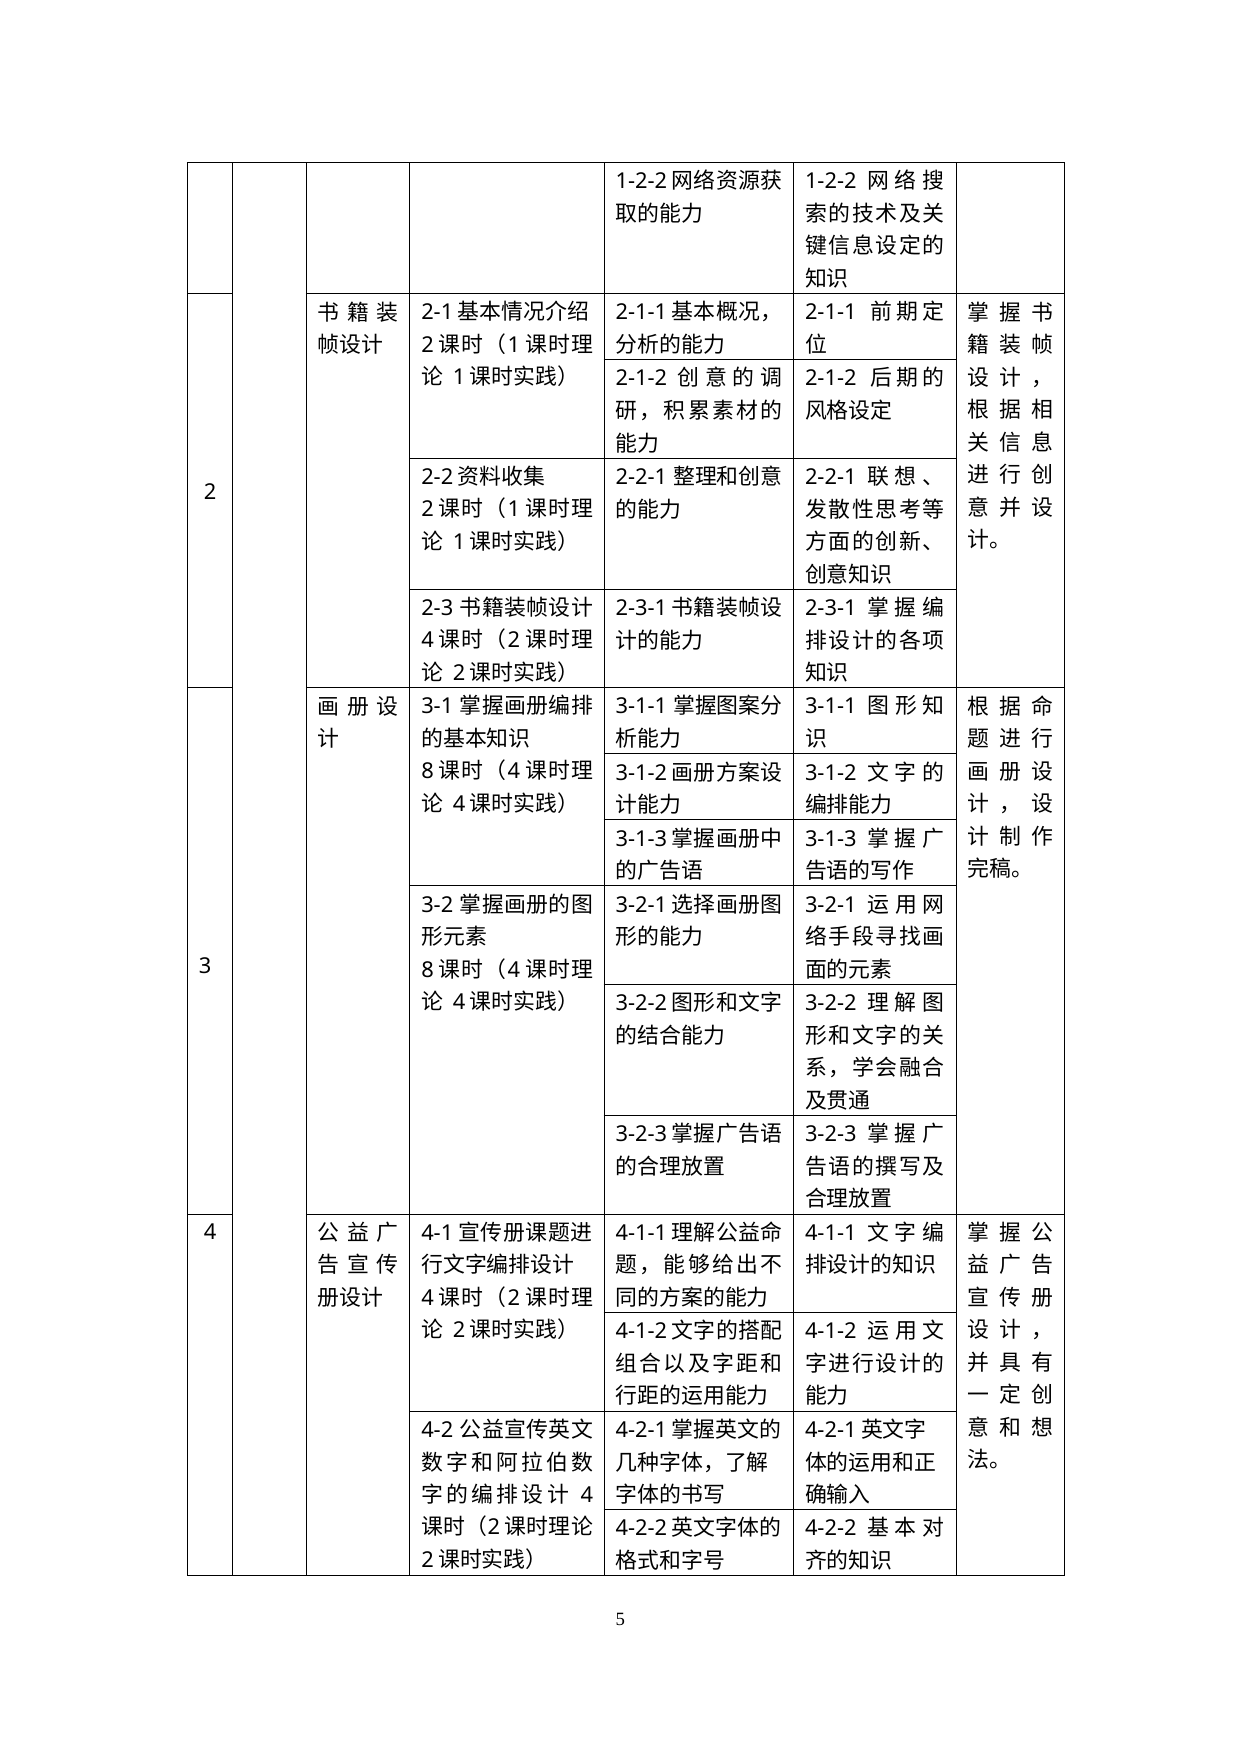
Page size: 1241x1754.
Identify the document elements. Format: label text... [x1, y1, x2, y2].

table_cell 4-1宣传册课题进行文字编排设计 4课时（2课时理论 2课时实践） [410, 1215, 604, 1411]
table_cell 2-1-1基本概况，分析的能力 [605, 294, 793, 359]
table_cell 2-3-1掌握编排设计的各项知识 [794, 590, 956, 687]
table_cell 3-2-3掌握广告语的撰写及合理放置 [794, 1116, 956, 1213]
table_cell 4-1-1理解公益命题，能够给出不同的方案的能力 [605, 1215, 793, 1312]
table_cell 2-1基本情况介绍 2课时（1课时理论 1课时实践） [410, 294, 604, 458]
table_cell 4-2-2基本对齐的知识 [794, 1510, 956, 1575]
table_cell 1-2-2网络资源获取的能力 [605, 163, 793, 293]
table_cell 掌握公益广告宣传册设计，并具有一定创意和想法。 [957, 1215, 1064, 1575]
table_cell 公益广告宣传册设计 [307, 1215, 409, 1575]
table_cell 1-2-2网络搜索的技术及关键信息设定的知识 [794, 163, 956, 293]
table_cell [410, 163, 604, 293]
table_cell 2-2资料收集 2课时（1课时理论 1课时实践） [410, 459, 604, 589]
table_cell 3-1 掌握画册编排的基本知识 8课时（4课时理论 4课时实践） [410, 688, 604, 885]
table_cell 2-3-1书籍装帧设计的能力 [605, 590, 793, 687]
table_cell 2 [188, 294, 232, 687]
table_cell 画册设计 [307, 688, 409, 1213]
table_cell 2-1-1 前期定位 [794, 294, 956, 359]
table_cell 4-2 公益宣传英文数字和阿拉伯数字的编排设计 4课时（2课时理论 2课时实践） [410, 1412, 604, 1575]
table_cell 4-2-1英文字体的运用和正确输入 [794, 1412, 956, 1509]
table_cell 3 [188, 688, 232, 1213]
table_cell 3-2-1选择画册图形的能力 [605, 886, 793, 984]
table_cell 2-1-2 后期的风格设定 [794, 360, 956, 458]
table_cell 4 [188, 1215, 232, 1575]
table_cell 3-2-3掌握广告语的合理放置 [605, 1116, 793, 1213]
table_cell 4-2-2英文字体的格式和字号 [605, 1510, 793, 1575]
table_cell 4-1-2文字的搭配组合以及字距和行距的运用能力 [605, 1313, 793, 1411]
table_cell 掌握书籍装帧设计，根据相关信息进行创意并设计。 [957, 294, 1064, 687]
table_cell 2-2-1 整理和创意的能力 [605, 459, 793, 589]
table_cell 3-2-2图形和文字的结合能力 [605, 985, 793, 1115]
table_cell 2-3 书籍装帧设计4课时（2课时理论 2课时实践） [410, 590, 604, 687]
table_cell 3-1-3掌握画册中的广告语 [605, 820, 793, 885]
table_cell 3-1-2画册方案设计能力 [605, 754, 793, 819]
table_cell 2-1-2创意的调研，积累素材的能力 [605, 360, 793, 458]
table_cell 4-1-2运用文字进行设计的能力 [794, 1313, 956, 1411]
table_cell 根据命题进行画册设计，设计制作完稿。 [957, 688, 1064, 1213]
table_cell 3-1-2文字的编排能力 [794, 754, 956, 819]
table_cell 3-1-1图形知识 [794, 688, 956, 753]
table_cell 2-2-1联想、发散性思考等方面的创新、创意知识 [794, 459, 956, 589]
table_cell 4-2-1掌握英文的几种字体，了解字体的书写 [605, 1412, 793, 1509]
table_cell 3-2-1运用网络手段寻找画面的元素 [794, 886, 956, 984]
table_cell 3-2-2理解图形和文字的关系，学会融合及贯通 [794, 985, 956, 1115]
table_cell 书籍装帧设计 [307, 294, 409, 687]
table_cell 3-1-3掌握广告语的写作 [794, 820, 956, 885]
table_cell 3-2 掌握画册的图形元素 8课时（4课时理论 4课时实践） [410, 886, 604, 1213]
table_cell 3-1-1 掌握图案分析能力 [605, 688, 793, 753]
table_cell 4-1-1文字编排设计的知识 [794, 1215, 956, 1312]
